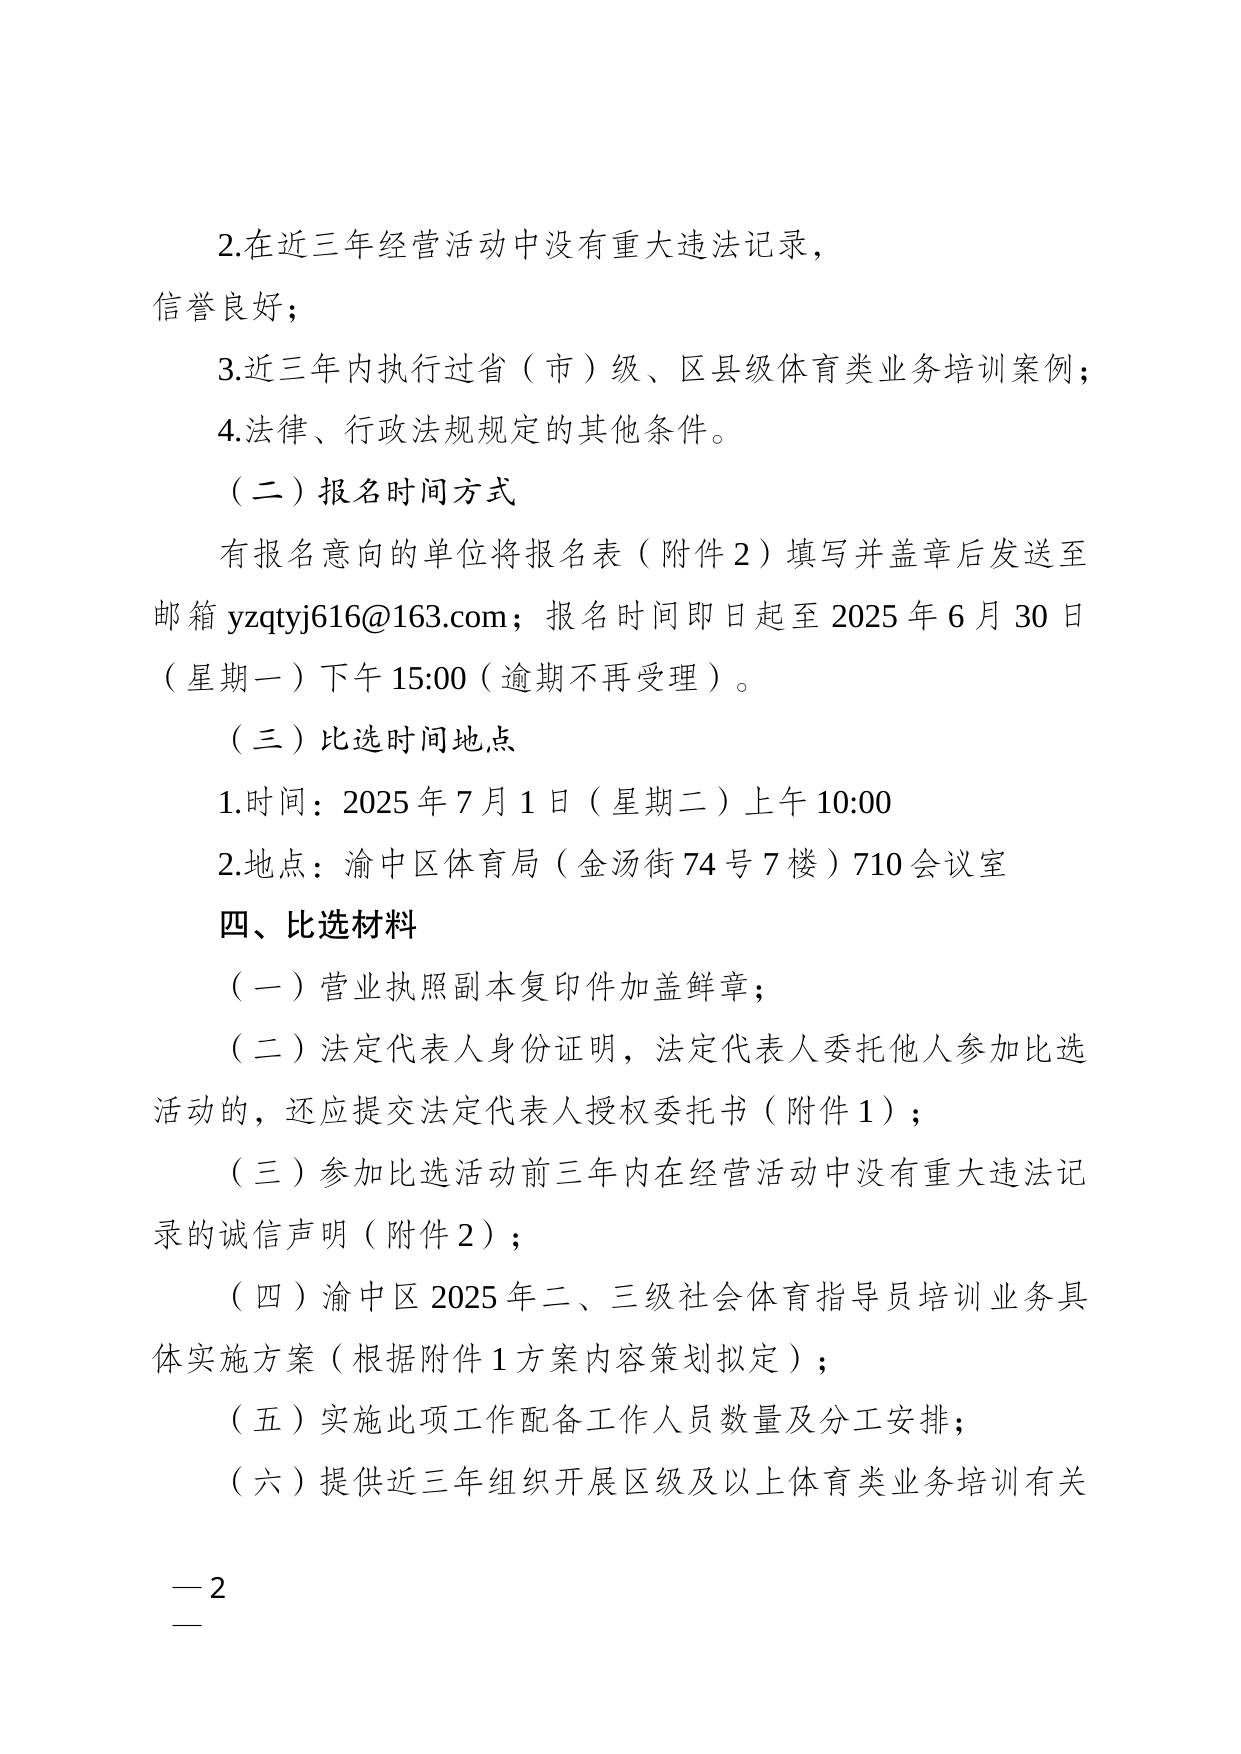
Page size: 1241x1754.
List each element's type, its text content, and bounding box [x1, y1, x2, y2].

text （一）营业执照副本复印件加盖鲜章； [151, 949, 1089, 1011]
text （三）参加比选活动前三年内在经营活动中没有重大违法记录的诚信声明（附件2）； [151, 1135, 1089, 1258]
text （二）报名时间方式 [151, 454, 1089, 516]
text 3.近三年内执行过省（市）级、区县级体育类业务培训案例； [151, 330, 1089, 392]
text 有报名意向的单位将报名表（附件2）填写并盖章后发送至邮箱yzqtyj616@163.com；报名时间即日起至2025年6月30日（星期一）下午15:00（逾期不再受理）。 [151, 516, 1089, 702]
text （二）法定代表人身份证明，法定代表人委托他人参加比选活动的，还应提交法定代表人授权委托书（附件1）； [151, 1011, 1089, 1135]
text （四）渝中区2025年二、三级社会体育指导员培训业务具体实施方案（根据附件1方案内容策划拟定）； [151, 1258, 1089, 1382]
text 四、比选材料 [151, 887, 1089, 949]
text 信誉良好； [151, 268, 1089, 330]
text （五）实施此项工作配备工作人员数量及分工安排； [151, 1382, 1089, 1444]
text 4.法律、行政法规规定的其他条件。 [151, 392, 1089, 454]
text 2.在近三年经营活动中没有重大违法记录， [151, 207, 1089, 268]
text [151, 1444, 1089, 1506]
text 2.地点：渝中区体育局（金汤街74号7楼）710会议室 [151, 825, 1089, 887]
text 1.时间：2025年7月1日（星期二）上午10:00 [151, 763, 1089, 825]
text （三）比选时间地点 [151, 702, 1089, 763]
